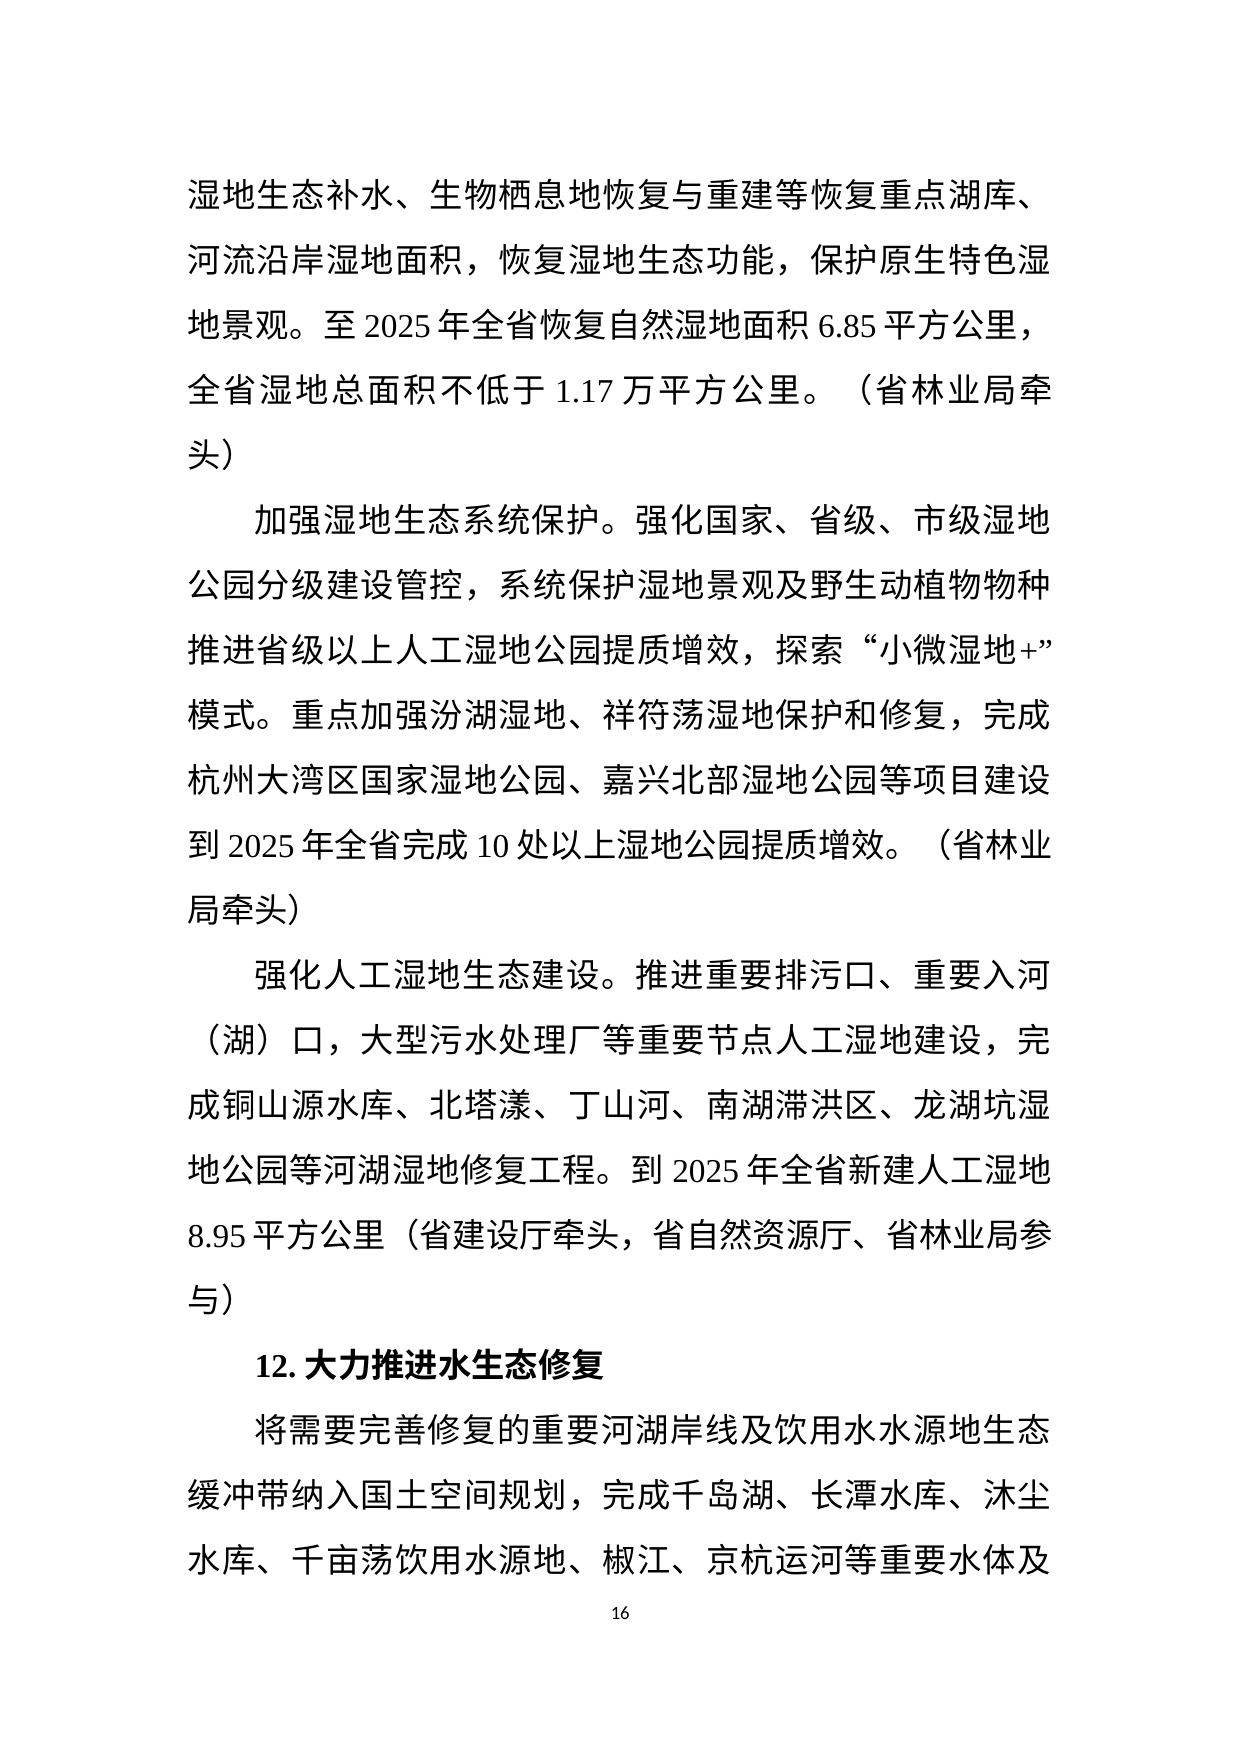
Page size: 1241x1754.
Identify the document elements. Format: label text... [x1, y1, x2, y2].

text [187, 1396, 1053, 1591]
text 加强湿地生态系统保护。强化国家、省级、市级湿地公园分级建设管控，系统保护湿地景观及野生动植物物种。推进省级以上人工湿地公园提质增效，探索“小微湿地+”模式。重点加强汾湖湿地、祥符荡湿地保护和修复，完成杭州大湾区国家湿地公园、嘉兴北部湿地公园等项目建设。到2025年全省完成10处以上湿地公园提质增效。（省林业局牵头） [187, 486, 1053, 941]
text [187, 161, 1053, 486]
text 12. 大力推进水生态修复 [254, 1331, 1053, 1396]
text 强化人工湿地生态建设。推进重要排污口、重要入河（湖）口，大型污水处理厂等重要节点人工湿地建设，完成铜山源水库、北塔漾、丁山河、南湖滞洪区、龙湖坑湿地公园等河湖湿地修复工程。到2025年全省新建人工湿地8.95平方公里（省建设厅牵头，省自然资源厅、省林业局参与） [187, 941, 1053, 1331]
